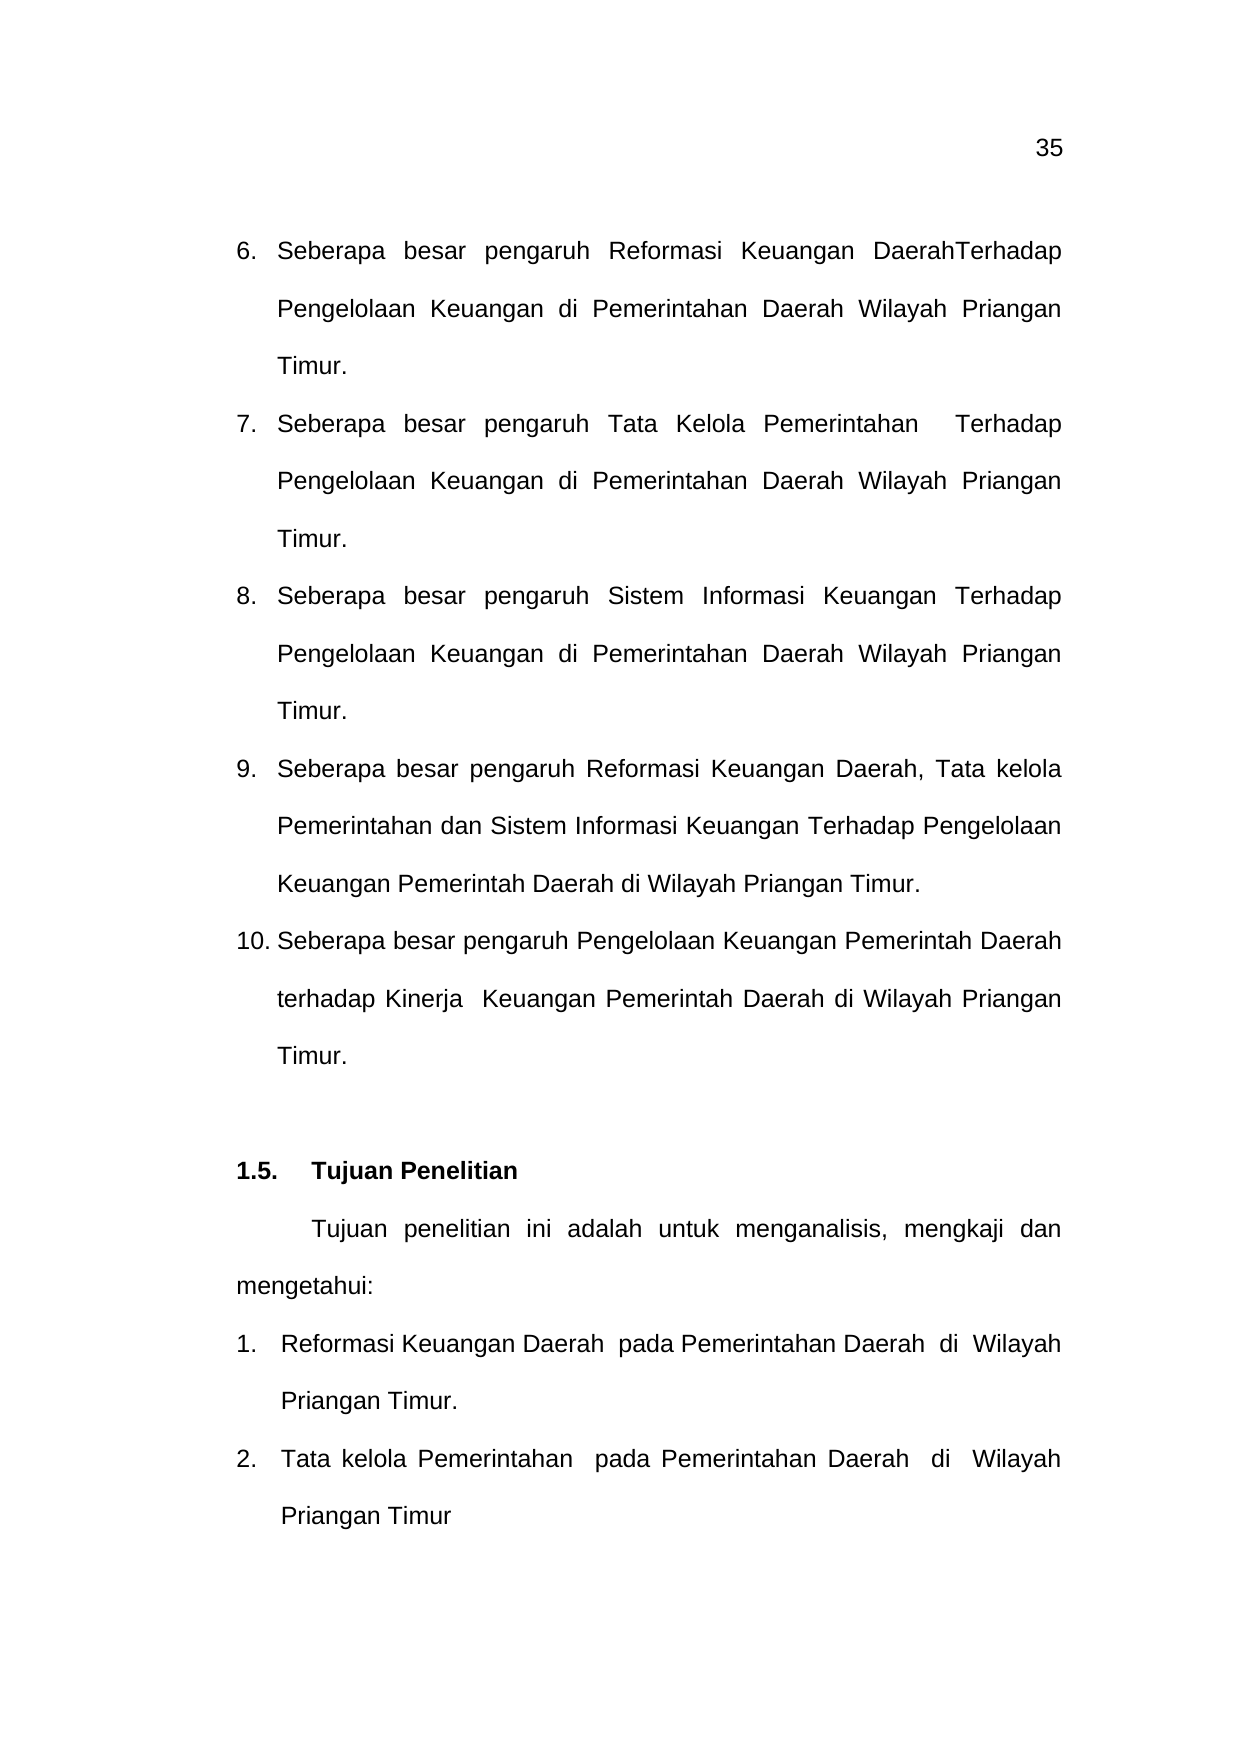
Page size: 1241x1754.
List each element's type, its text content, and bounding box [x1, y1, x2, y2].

list Tata kelola Pemerintahan pada Pemerintahan Daerah di Wilayah Priangan Timur [236, 1444, 1063, 1530]
list Seberapa besar pengaruh Pengelolaan Keuangan Pemerintah Daerah terhadap Kinerja Keuangan Pemerintah Daerah di Wilayah Priangan Timur. [236, 926, 1063, 1070]
list Tujuan penelitian ini adalah untuk menganalisis, mengkaji dan mengetahui: [236, 1214, 1063, 1300]
list Seberapa besar pengaruh Sistem Informasi Keuangan Terhadap Pengelolaan Keuangan di Pemerintahan Daerah Wilayah Priangan Timur. [236, 581, 1063, 725]
list Seberapa besar pengaruh Reformasi Keuangan Daerah, Tata kelola Pemerintahan dan Sistem Informasi Keuangan Terhadap Pengelolaan Keuangan Pemerintah Daerah di Wilayah Priangan Timur. [236, 754, 1063, 897]
list Seberapa besar pengaruh Tata Kelola Pemerintahan Terhadap Pengelolaan Keuangan di Pemerintahan Daerah Wilayah Priangan Timur. [236, 409, 1063, 552]
list Reformasi Keuangan Daerah pada Pemerintahan Daerah di Wilayah Priangan Timur. [236, 1329, 1063, 1415]
list Seberapa besar pengaruh Reformasi Keuangan DaerahTerhadap Pengelolaan Keuangan di Pemerintahan Daerah Wilayah Priangan Timur. [236, 236, 1063, 380]
list Tujuan Penelitian [236, 1156, 1063, 1185]
